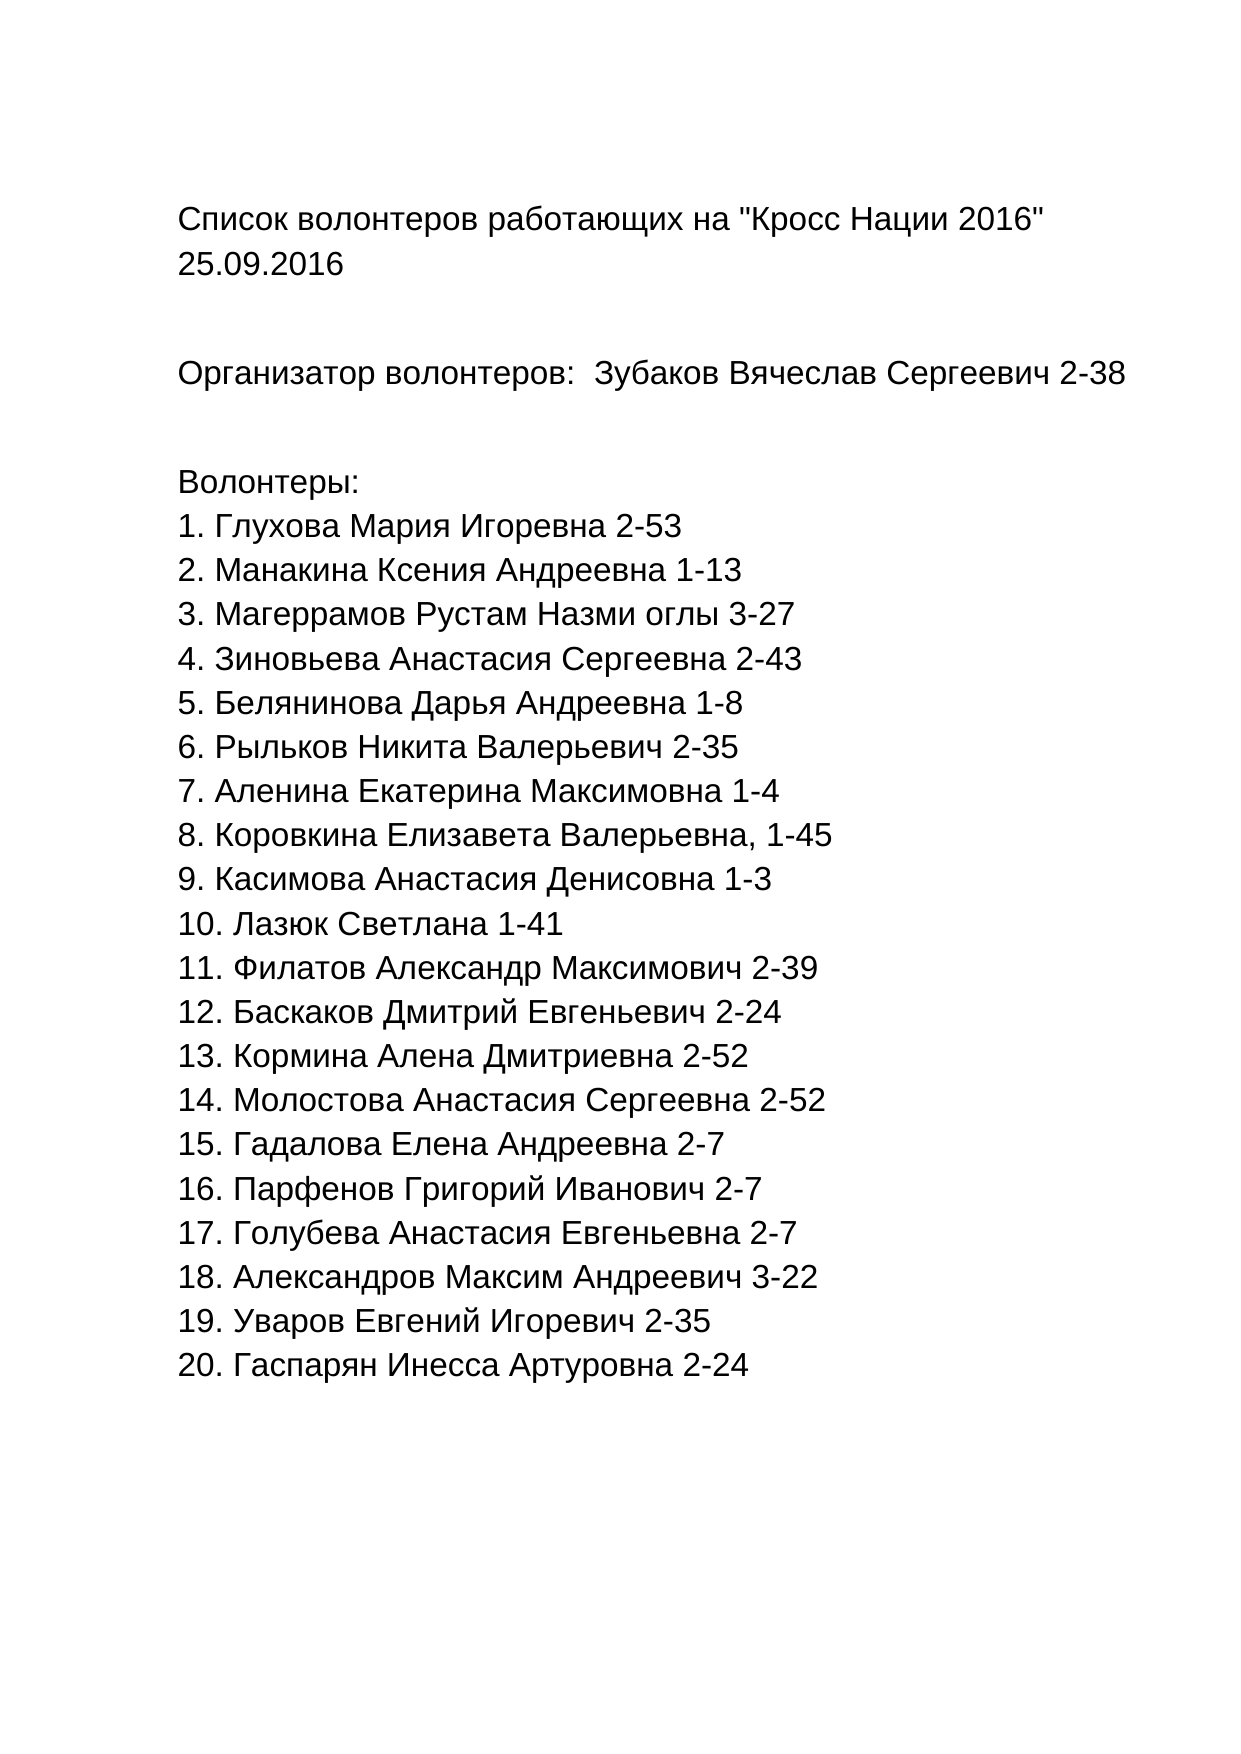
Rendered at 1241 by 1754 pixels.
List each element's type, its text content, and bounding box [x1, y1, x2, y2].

text Список волонтеров работающих на "Кросс Нации 2016" 25.09.2016 [177, 199, 1152, 282]
text Волонтеры: 1. Глухова Мария Игоревна 2-53 2. Манакина Ксения Андреевна 1-13 3. Магеррамов Рустам Назми оглы 3-27 4. Зиновьева Анастасия Сергеевна 2-43 5. Белянинова Дарья Андреевна 1-8 6. Рыльков Никита Валерьевич 2-35 7. Аленина Екатерина Максимовна 1-4 8. Коровкина Елизавета Валерьевна, 1-45 9. Касимова Анастасия Денисовна 1-3 10. Лазюк Светлана 1-41 11. Филатов Александр Максимович 2-39 12. Баскаков Дмитрий Евгеньевич 2-24 13. Кормина Алена Дмитриевна 2-52 14. Молостова Анастасия Сергеевна 2-52 15. Гадалова Елена Андреевна 2-7 16. Парфенов Григорий Иванович 2-7 17. Голубева Анастасия Евгеньевна 2-7 18. Александров Максим Андреевич 3-22 19. Уваров Евгений Игоревич 2-35 20. Гаспарян Инесса Артуровна 2-24 [177, 418, 1152, 1384]
text Организатор волонтеров: Зубаков Вячеслав Сергеевич 2-38 [177, 309, 1152, 391]
